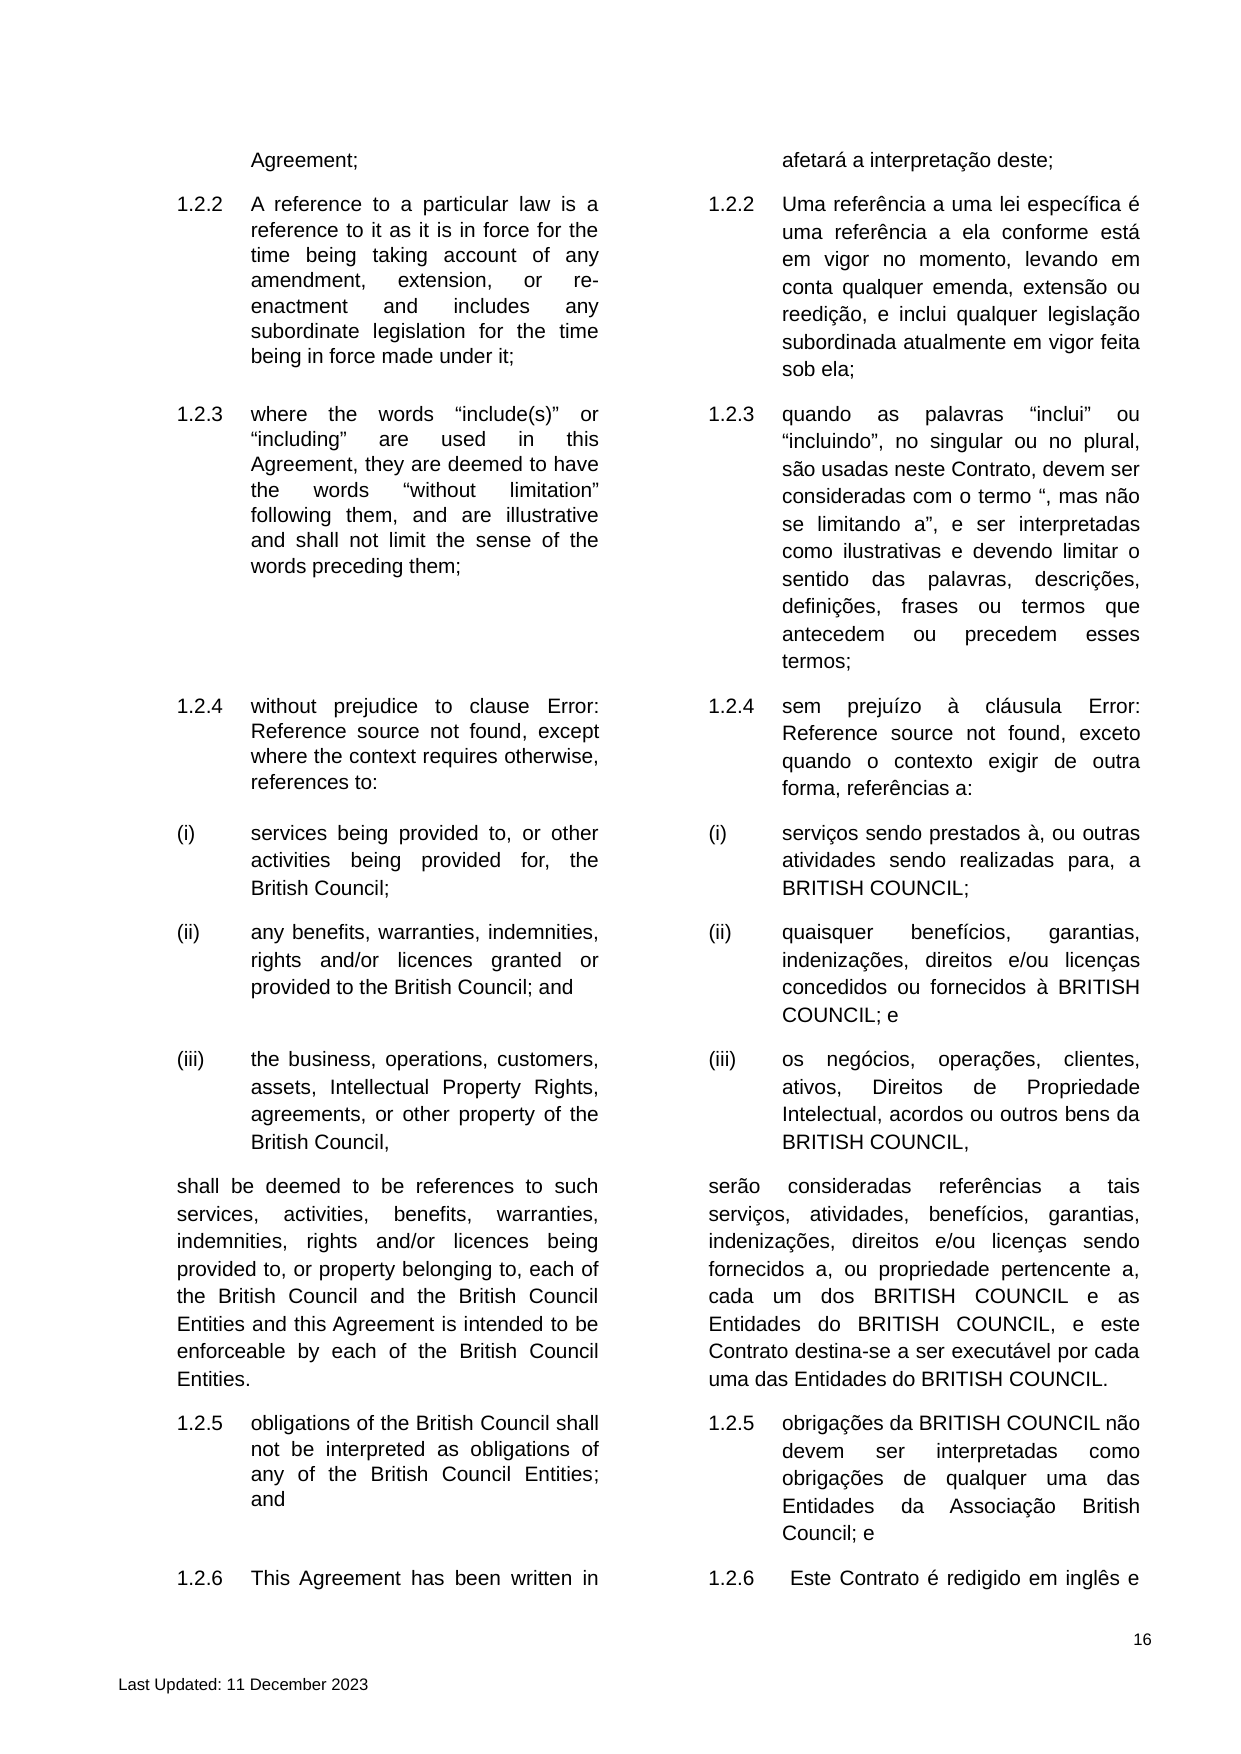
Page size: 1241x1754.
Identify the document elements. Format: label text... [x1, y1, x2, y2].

table_cell os negócios, operações, clientes, ativos, Direitos de Propriedade Intelectual, acordos ou outros bens da BRITISH COUNCIL, [635, 1047, 1152, 1174]
table_cell A reference to a particular law is a reference to it as it is in force for the time being taking account of any amendment, extension, or re-enactment and includes any subordinate legislation for the time being in force made under it; [118, 192, 635, 402]
table_cell serviços sendo prestados à, ou outras atividades sendo realizadas para, a BRITISH COUNCIL; [635, 821, 1152, 920]
table_cell serão consideradas referências a tais serviços, atividades, benefícios, garantias, indenizações, direitos e/ou licenças sendo fornecidos a, ou propriedade pertencente a, cada um dos BRITISH COUNCIL e as Entidades do BRITISH COUNCIL, e este Contrato destina-se a ser executável por cada uma das Entidades do BRITISH COUNCIL. [635, 1174, 1152, 1411]
table_cell obligations of the British Council shall not be interpreted as obligations of any of the British Council Entities; and [118, 1411, 635, 1566]
table_cell services being provided to, or other activities being provided for, the British Council; [118, 821, 635, 920]
table_cell quaisquer benefícios, garantias, indenizações, direitos e/ou licenças concedidos ou fornecidos à BRITISH COUNCIL; e [635, 920, 1152, 1047]
table_cell quando as palavras “inclui” ou “incluindo”, no singular ou no plural, são usadas neste Contrato, devem ser consideradas com o termo “, mas não se limitando a”, e ser interpretadas como ilustrativas e devendo limitar o sentido das palavras, descrições, definições, frases ou termos que antecedem ou precedem esses termos; [635, 402, 1152, 694]
table_cell any benefits, warranties, indemnities, rights and/or licences granted or provided to the British Council; and [118, 920, 635, 1047]
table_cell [118, 1566, 635, 1589]
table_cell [635, 148, 1152, 192]
table_cell the business, operations, customers, assets, Intellectual Property Rights, agreements, or other property of the British Council, [118, 1047, 635, 1174]
table_cell obrigações da BRITISH COUNCIL não devem ser interpretadas como obrigações de qualquer uma das Entidades da Associação British Council; e [635, 1411, 1152, 1566]
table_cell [118, 148, 635, 192]
table_cell shall be deemed to be references to such services, activities, benefits, warranties, indemnities, rights and/or licences being provided to, or property belonging to, each of the British Council and the British Council Entities and this Agreement is intended to be enforceable by each of the British Council Entities. [118, 1174, 635, 1411]
table_cell Uma referência a uma lei específica é uma referência a ela conforme está em vigor no momento, levando em conta qualquer emenda, extensão ou reedição, e inclui qualquer legislação subordinada atualmente em vigor feita sob ela; [635, 192, 1152, 402]
table_cell where the words “include(s)” or “including” are used in this Agreement, they are deemed to have the words “without limitation” following them, and are illustrative and shall not limit the sense of the words preceding them; [118, 402, 635, 694]
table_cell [635, 1566, 1152, 1589]
